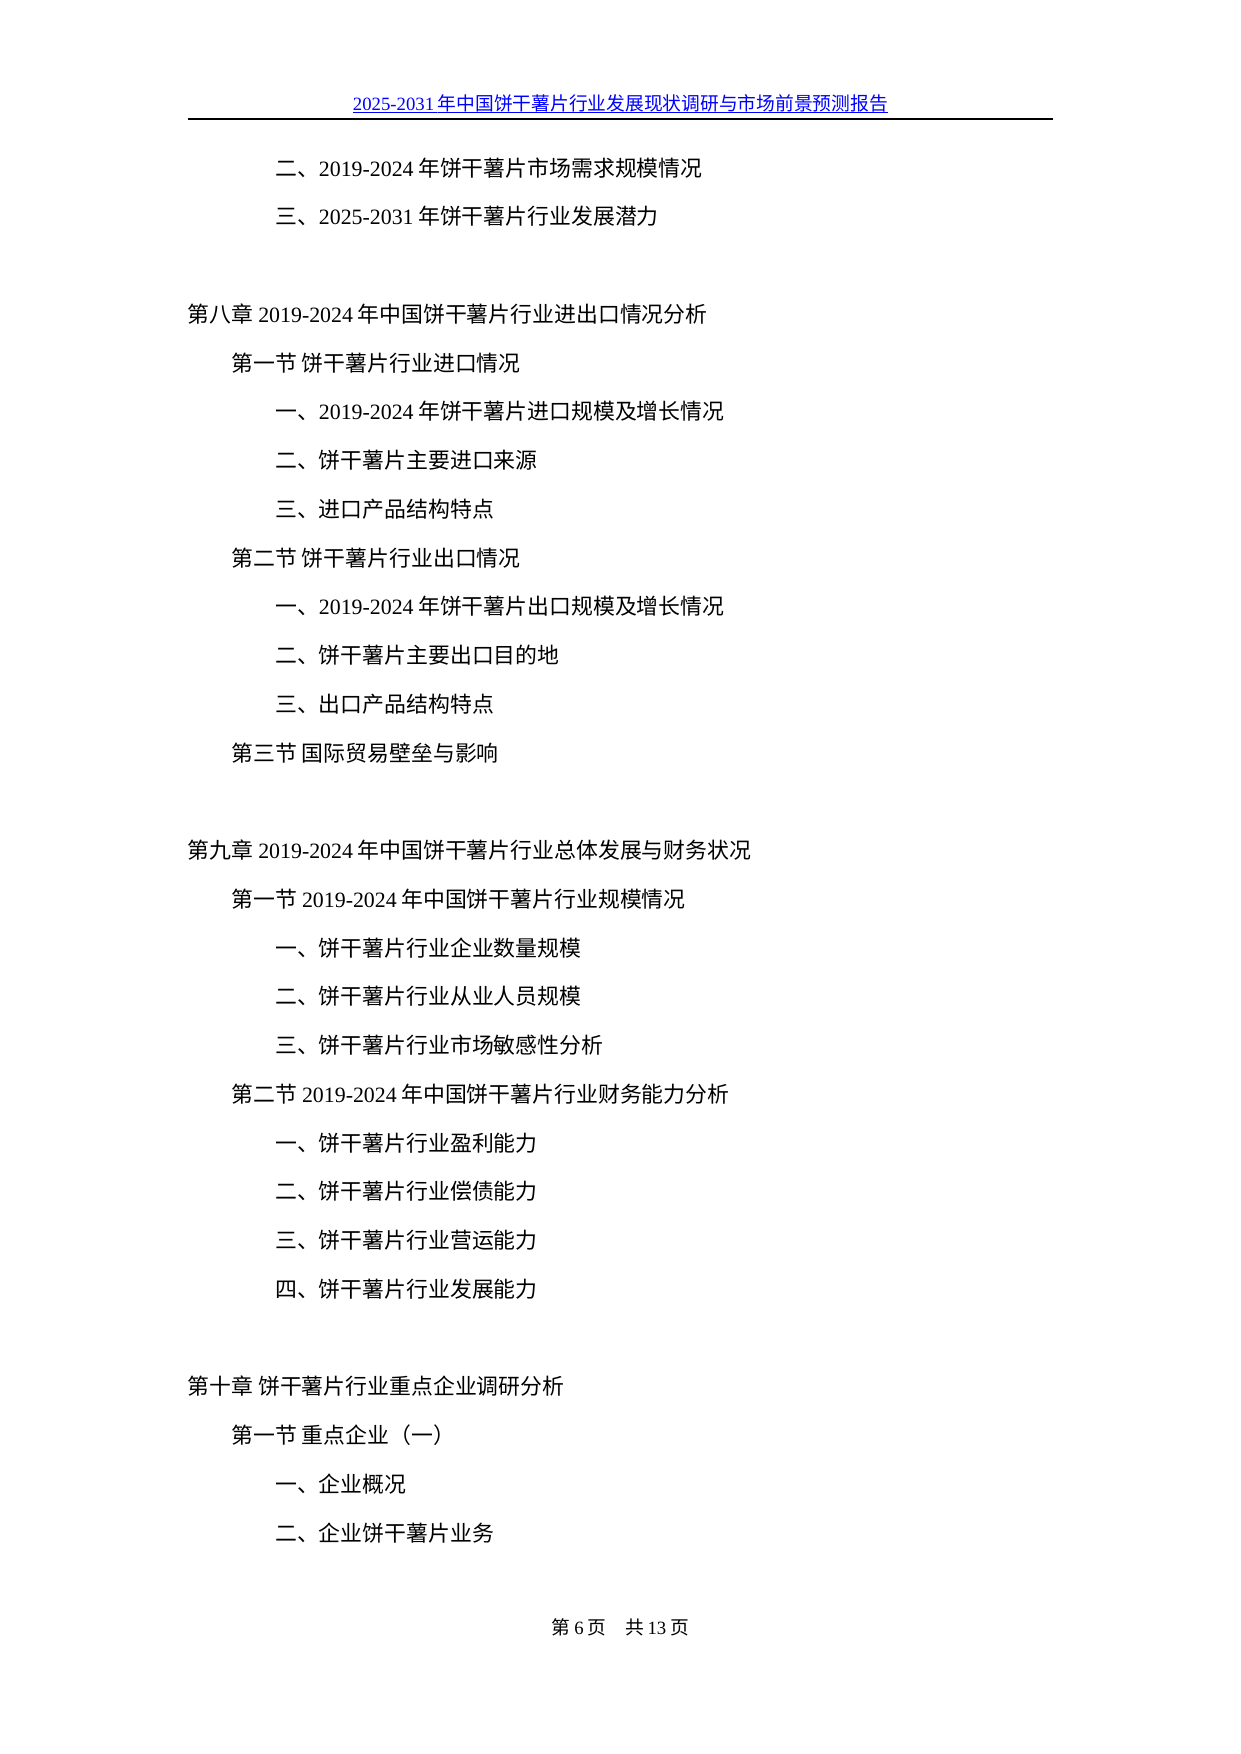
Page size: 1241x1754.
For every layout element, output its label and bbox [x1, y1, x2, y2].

text [187, 150, 1053, 1548]
